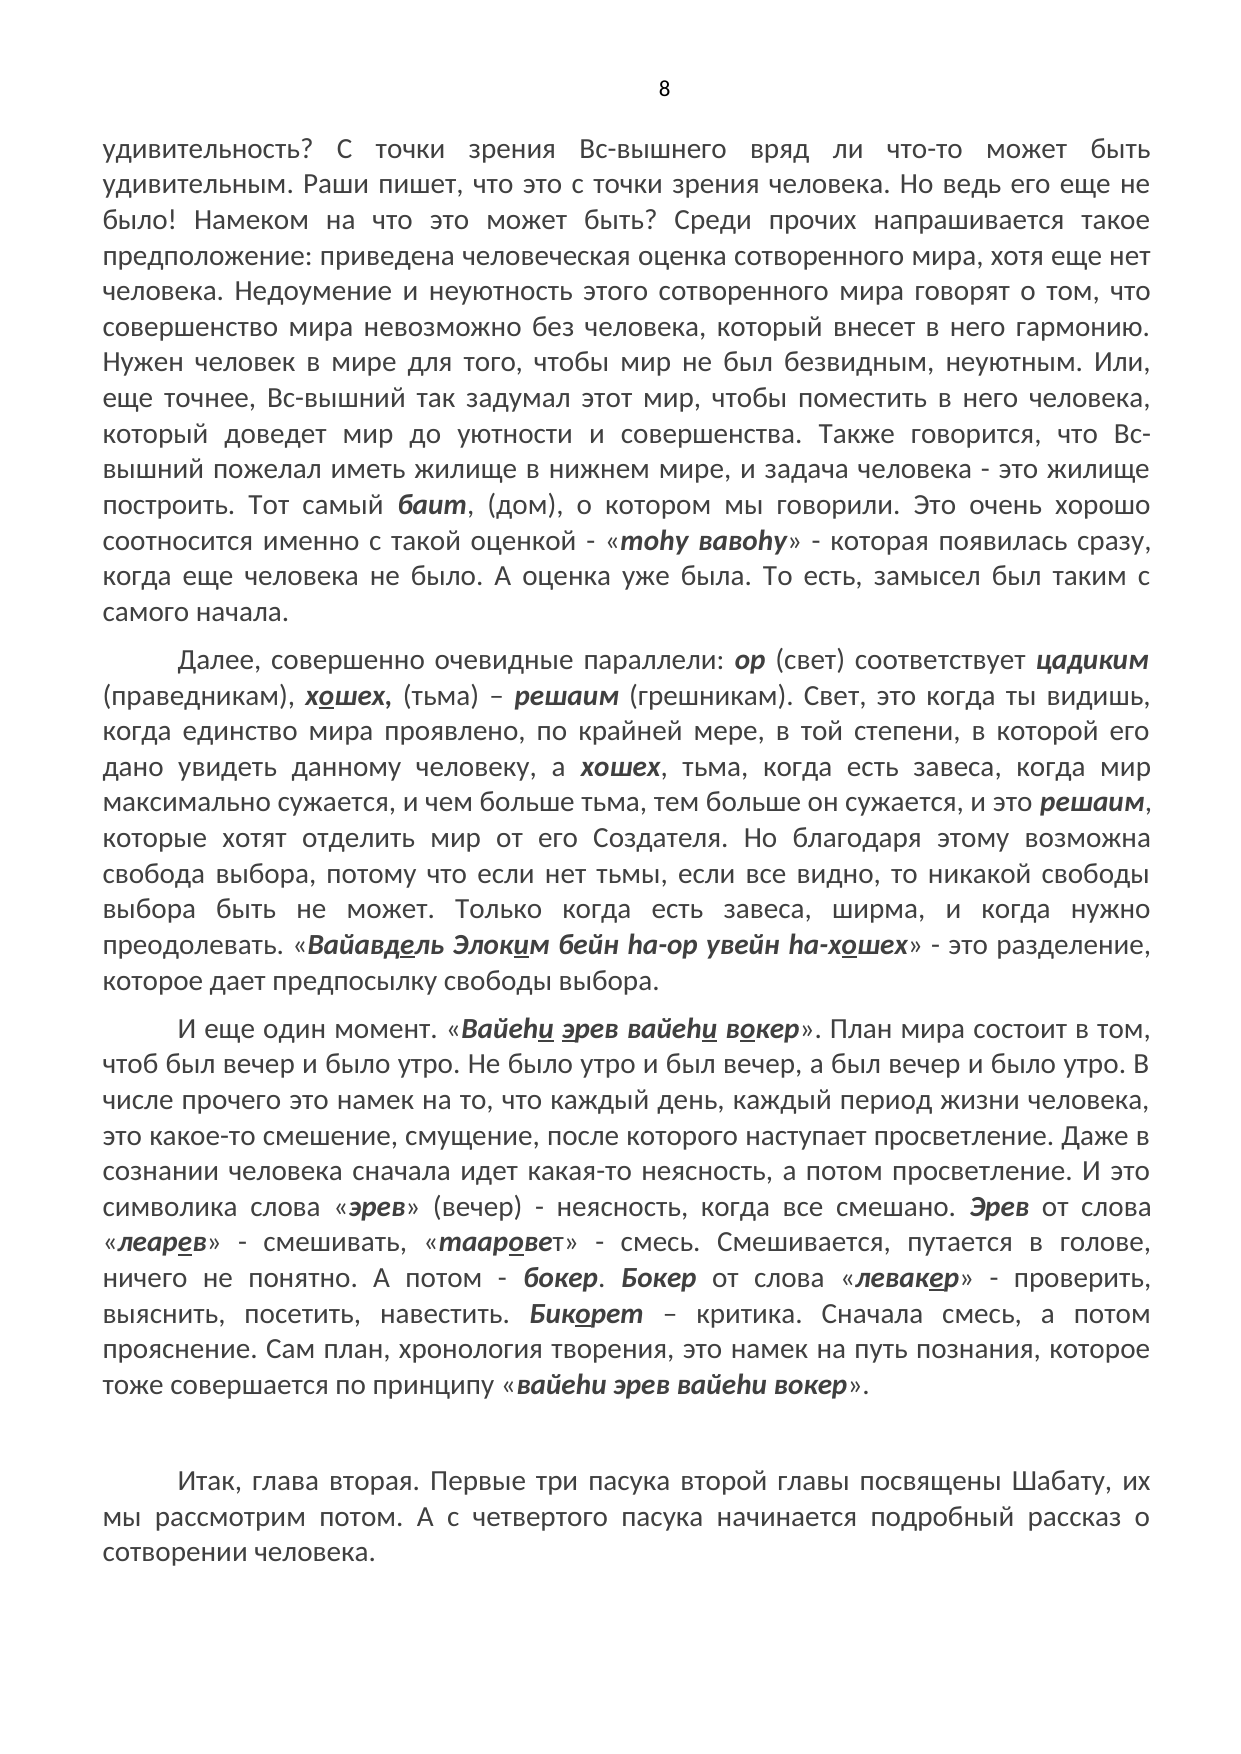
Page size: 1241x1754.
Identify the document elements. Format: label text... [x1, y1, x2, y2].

text Итак, глава вторая. Первые три пасука второй главы посвящены Шабату, их мы рассмотрим потом. А с четвертого пасука начинается подробный рассказ о сотворении человека. [102, 1462, 1152, 1569]
text Далее, совершенно очевидные параллели: ор (свет) соответствует цадиким (праведникам), хошех, (тьма) – решаим (грешникам). Свет, это когда ты видишь, когда единство мира проявлено, по крайней мере, в той степени, в которой его дано увидеть данному человеку, а хошех, тьма, когда есть завеса, когда мир максимально сужается, и чем больше тьма, тем больше он сужается, и это решаим, которые хотят отделить мир от его Создателя. Но благодаря этому возможна свобода выбора, потому что если нет тьмы, если все видно, то никакой свободы выбора быть не может. Только когда есть завеса, ширма, и когда нужно преодолевать. «Вайавдель Элоким бейн hа-ор увейн hа-хошех» - это разделение, которое дает предпосылку свободы выбора. [102, 641, 1152, 997]
text И еще один момент. «Вайеhи эрев вайеhи вокер». План мира состоит в том, чтоб был вечер и было утро. Не было утро и был вечер, а был вечер и было утро. В числе прочего это намек на то, что каждый день, каждый период жизни человека, это какое-то смешение, смущение, после которого наступает просветление. Даже в сознании человека сначала идет какая-то неясность, а потом просветление. И это символика слова «эрев» (вечер) - неясность, когда все смешано. Эрев от слова «леарев» - смешивать, «тааровет» - смесь. Смешивается, путается в голове, ничего не понятно. А потом - бокер. Бокер от слова «левакер» - проверить, выяснить, посетить, навестить. Бикорет – критика. Сначала смесь, а потом прояснение. Сам план, хронология творения, это намек на путь познания, которое тоже совершается по принципу «вайеhи эрев вайеhи вокер». [102, 1010, 1152, 1402]
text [102, 130, 1152, 628]
